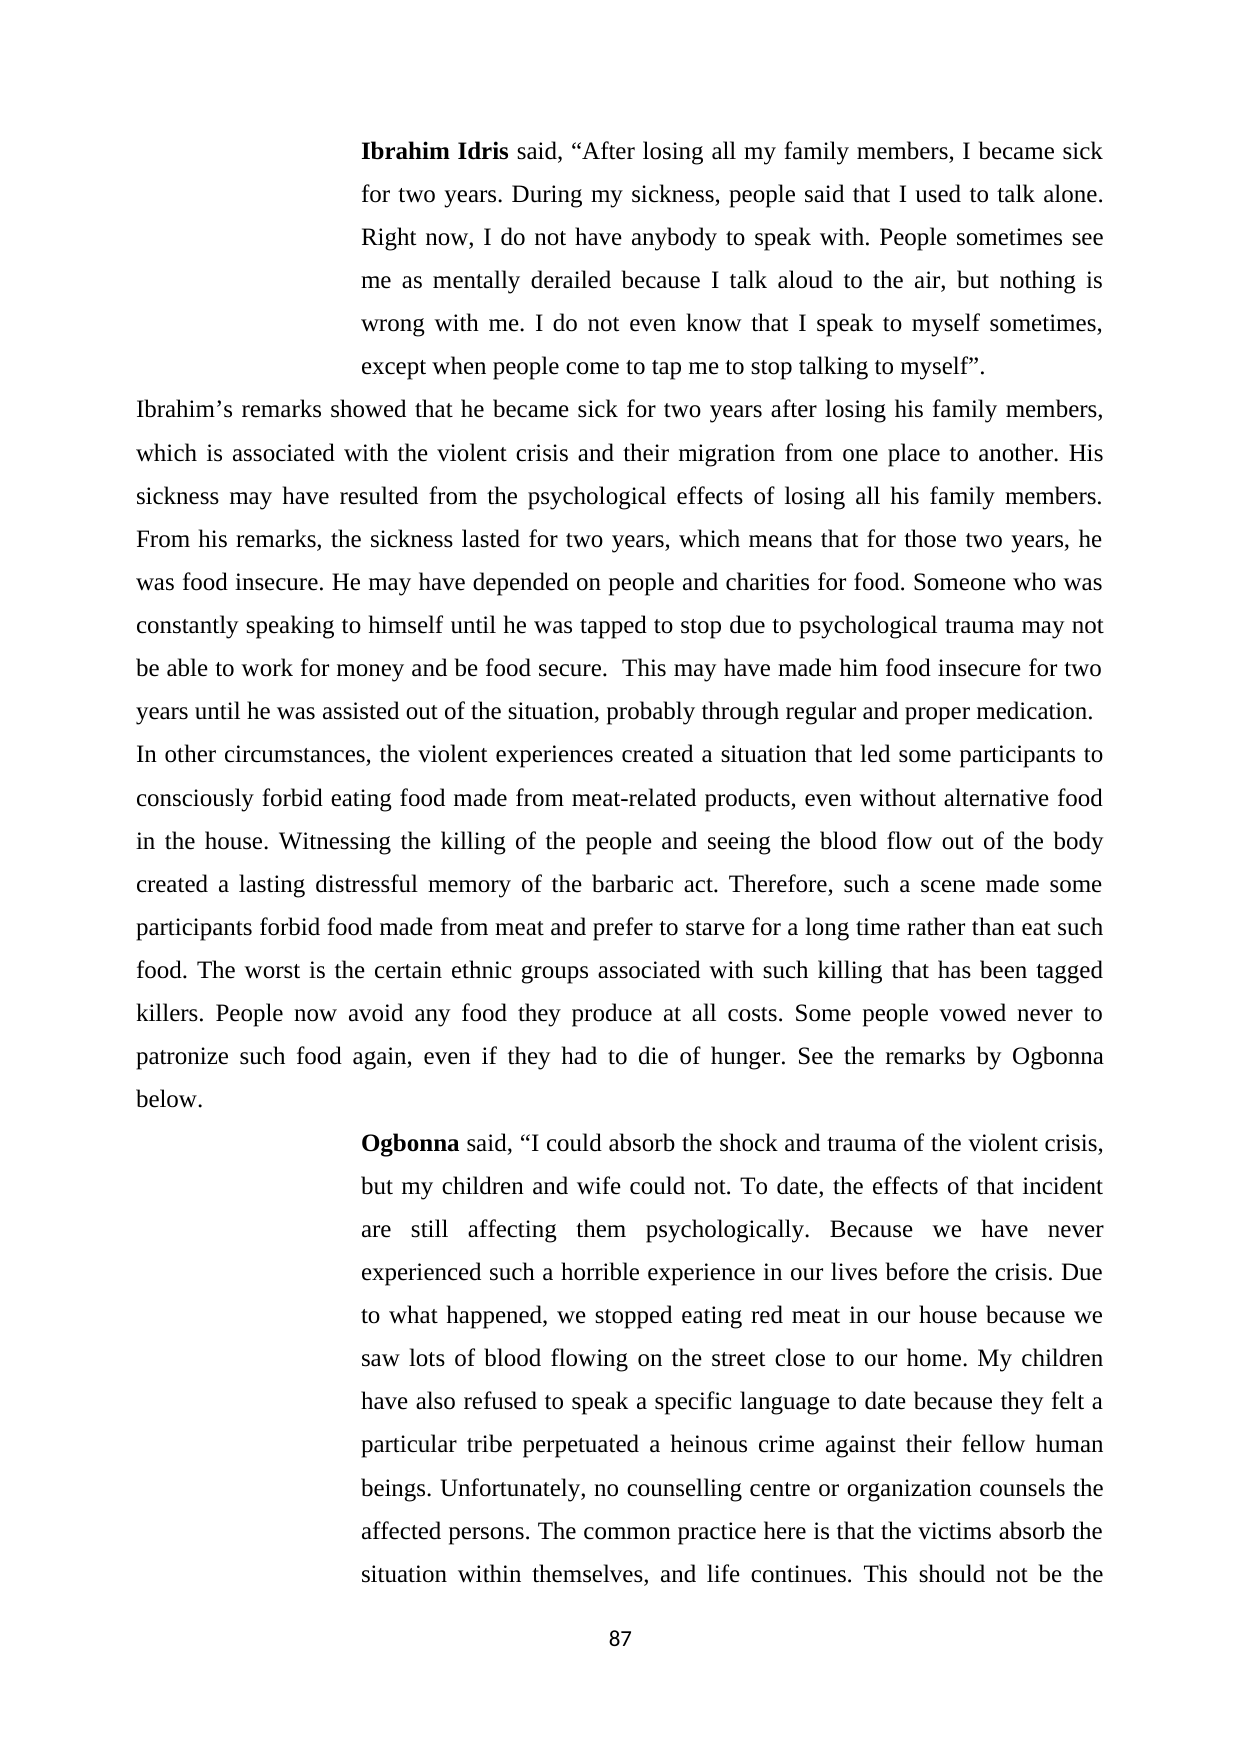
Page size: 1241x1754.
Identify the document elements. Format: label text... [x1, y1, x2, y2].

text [361, 1128, 1104, 1588]
text Ibrahim Idris said, “After losing all my family members, I became sick for two years. During my sickness, people said that I used to talk alone. Right now, I do not have anybody to speak with. People sometimes see me as mentally derailed because I talk aloud to the air, but nothing is wrong with me. I do not even know that I speak to myself sometimes, except when people come to tap me to stop talking to myself”. [361, 136, 1104, 380]
text In other circumstances, the violent experiences created a situation that led some participants to consciously forbid eating food made from meat-related products, even without alternative food in the house. Witnessing the killing of the people and seeing the blood flow out of the body created a lasting distressful memory of the barbaric act. Therefore, such a scene made some participants forbid food made from meat and prefer to starve for a long time rather than eat such food. The worst is the certain ethnic groups associated with such killing that has been tagged killers. People now avoid any food they produce at all costs. Some people vowed never to patronize such food again, even if they had to die of hunger. See the remarks by Ogbonna below. [136, 739, 1104, 1113]
text Ibrahim’s remarks showed that he became sick for two years after losing his family members, which is associated with the violent crisis and their migration from one place to another. His sickness may have resulted from the psychological effects of losing all his family members. From his remarks, the sickness lasted for two years, which means that for those two years, he was food insecure. He may have depended on people and charities for food. Someone who was constantly speaking to himself until he was tapped to stop due to psychological trauma may not be able to work for money and be food secure. This may have made him food insecure for two years until he was assisted out of the situation, probably through regular and proper medication. [136, 394, 1104, 725]
